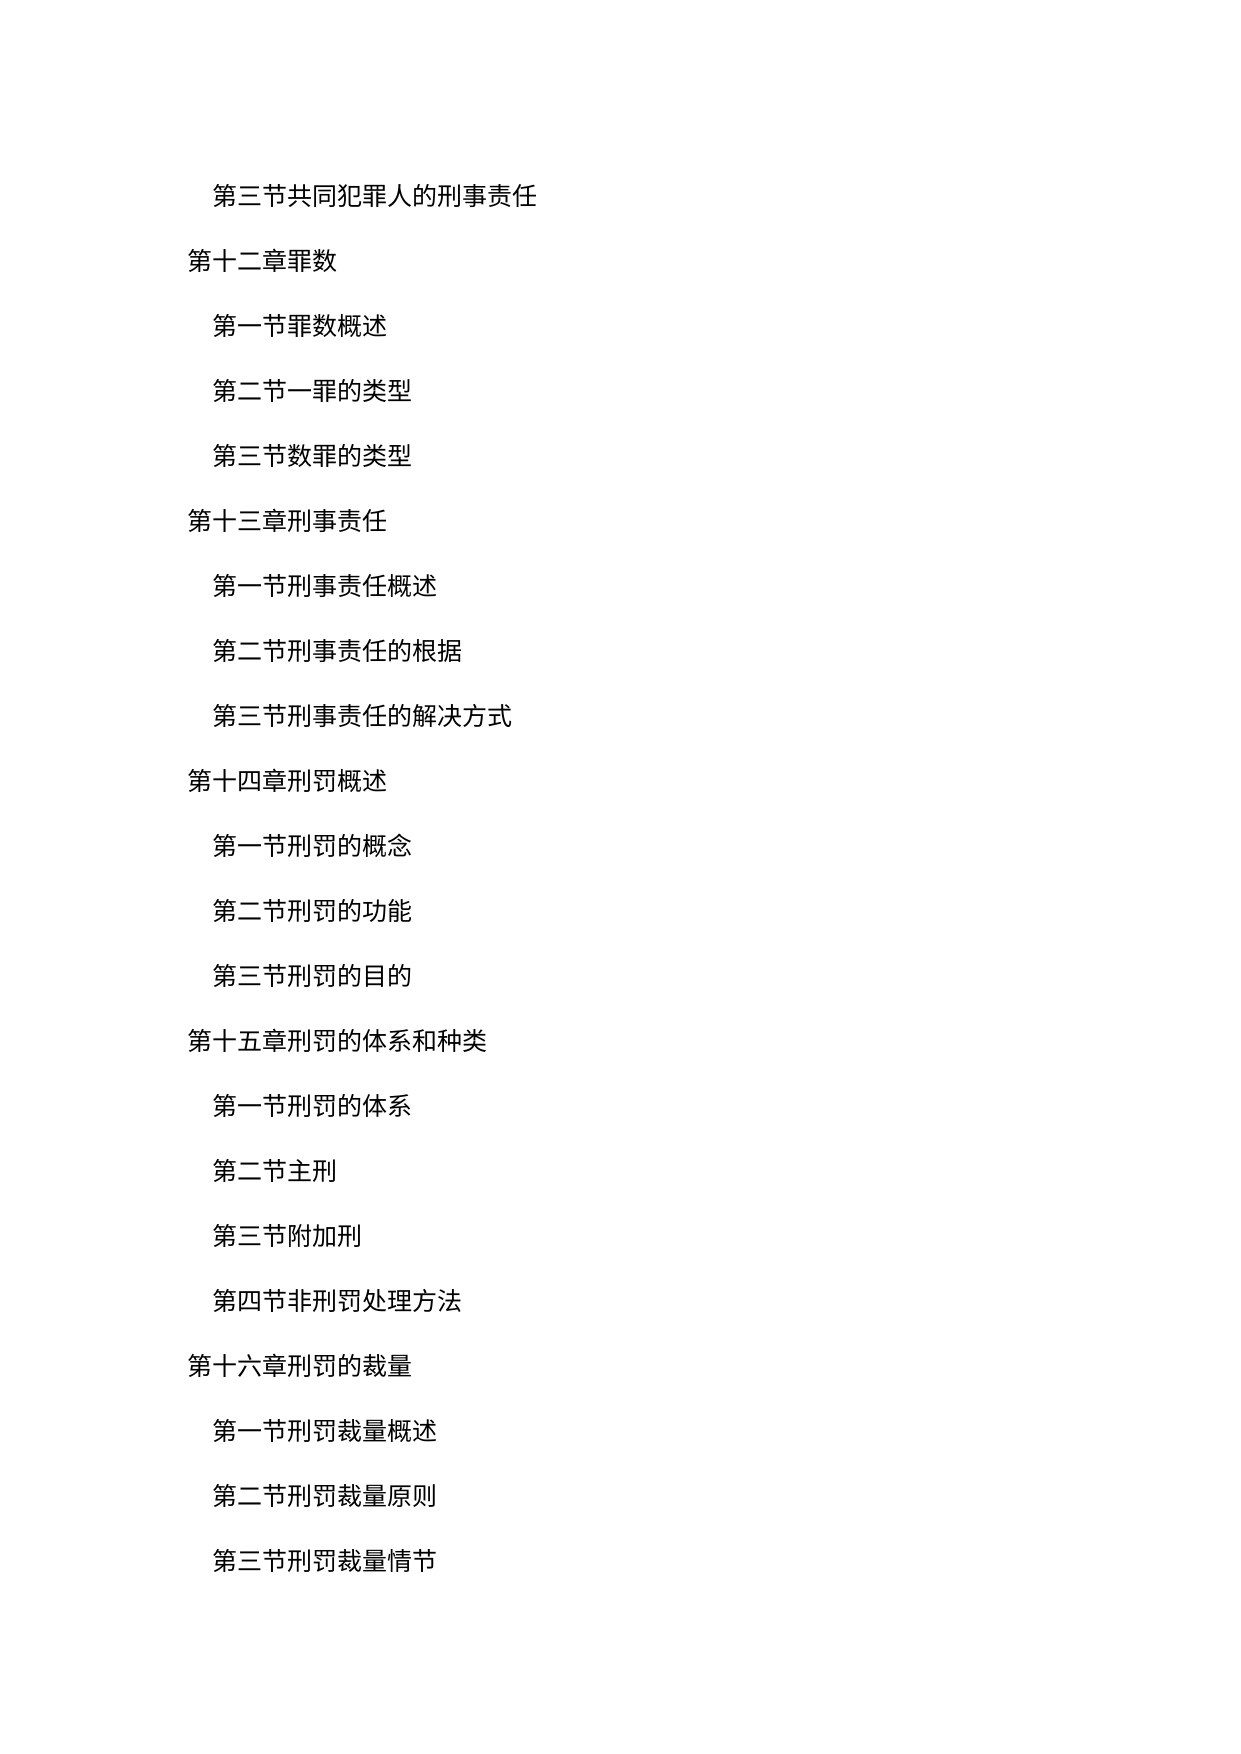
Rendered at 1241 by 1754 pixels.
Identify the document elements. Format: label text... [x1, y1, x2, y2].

text 第三节附加刑 [187, 1202, 1053, 1267]
text 第一节刑罚裁量概述 [187, 1397, 1053, 1462]
text 第一节刑罚的概念 [187, 812, 1053, 877]
text 第二节刑事责任的根据 [187, 617, 1053, 682]
text 第一节刑罚的体系 [187, 1072, 1053, 1137]
text 第三节数罪的类型 [187, 422, 1053, 487]
text 第十三章刑事责任 [187, 487, 1053, 552]
text 第二节主刑 [187, 1137, 1053, 1202]
text 第二节一罪的类型 [187, 357, 1053, 422]
text 第四节非刑罚处理方法 [187, 1267, 1053, 1332]
text 第三节刑罚的目的 [187, 942, 1053, 1007]
text 第十五章刑罚的体系和种类 [187, 1007, 1053, 1072]
text 第二节刑罚裁量原则 [187, 1462, 1053, 1527]
text 第一节罪数概述 [187, 292, 1053, 357]
text 第三节刑事责任的解决方式 [187, 682, 1053, 747]
text 第十四章刑罚概述 [187, 747, 1053, 812]
text 第一节刑事责任概述 [187, 552, 1053, 617]
text 第三节刑罚裁量情节 [187, 1527, 1053, 1592]
text 第十六章刑罚的裁量 [187, 1332, 1053, 1397]
text 第三节共同犯罪人的刑事责任 [187, 162, 1053, 227]
text 第二节刑罚的功能 [187, 877, 1053, 942]
text 第十二章罪数 [187, 227, 1053, 292]
